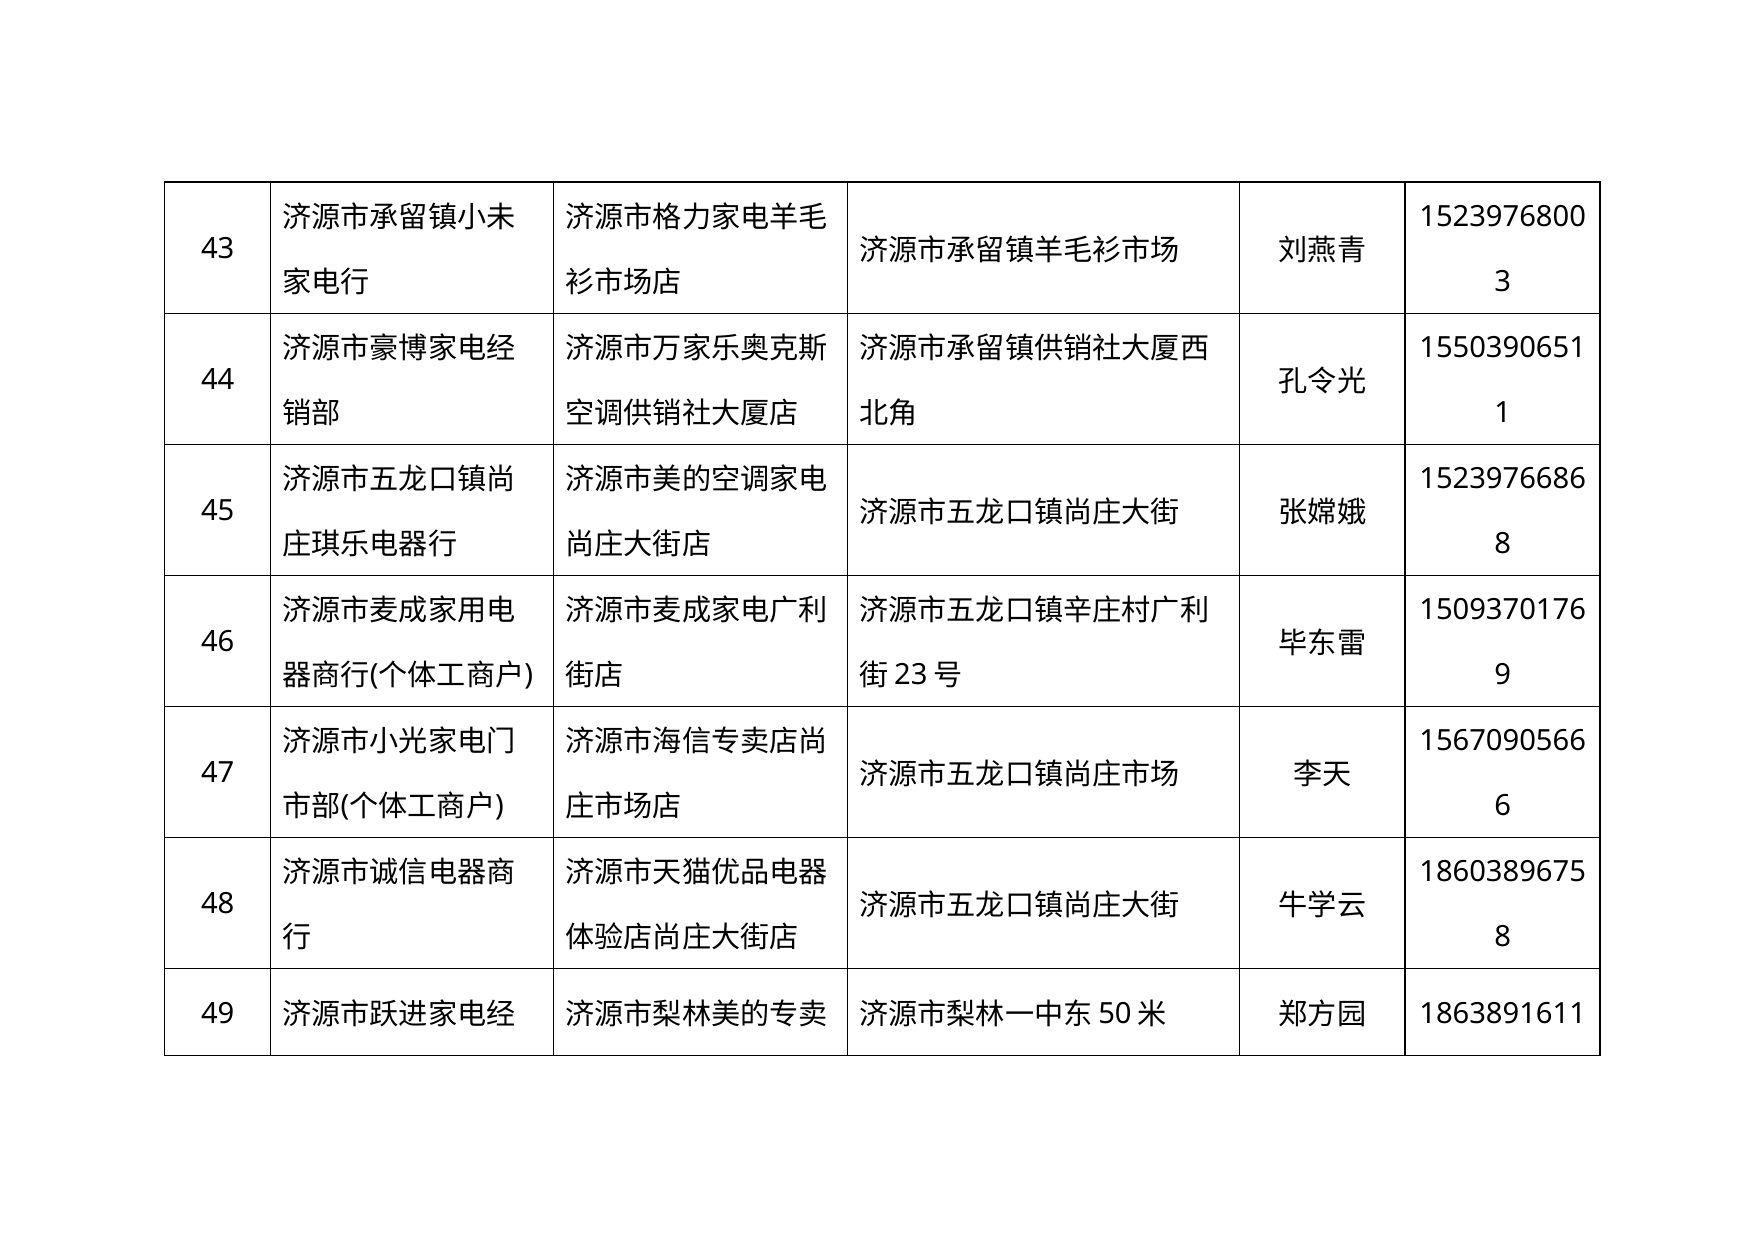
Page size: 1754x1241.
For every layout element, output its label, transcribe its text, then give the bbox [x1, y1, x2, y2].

table_cell 济源市麦成家用电器商行(个体工商户) [271, 576, 553, 706]
table_cell 济源市天猫优品电器体验店尚庄大街店 [554, 838, 847, 968]
table_cell 济源市五龙口镇尚庄琪乐电器行 [271, 445, 553, 574]
table_cell 49 [165, 969, 270, 1055]
table_cell 济源市承留镇小未家电行 [271, 183, 553, 312]
table_cell 济源市承留镇供销社大厦西北角 [848, 314, 1239, 443]
table_cell 济源市梨林一中东50米 [848, 969, 1239, 1055]
table_cell 济源市格力家电羊毛衫市场店 [554, 183, 847, 312]
table_cell 45 [165, 445, 270, 574]
table_cell 济源市豪博家电经销部 [271, 314, 553, 443]
table_cell 15503906511 [1406, 314, 1599, 443]
table_cell 济源市五龙口镇尚庄市场 [848, 707, 1239, 837]
table_cell 18603896758 [1406, 838, 1599, 968]
table_cell 郑方园 [1240, 969, 1404, 1055]
table_cell 44 [165, 314, 270, 443]
table_cell 济源市小光家电门市部(个体工商户) [271, 707, 553, 837]
table_cell 李天 [1240, 707, 1404, 837]
table_cell 济源市万家乐奥克斯空调供销社大厦店 [554, 314, 847, 443]
table_cell 15239768003 [1406, 183, 1599, 312]
table_cell 济源市海信专卖店尚庄市场店 [554, 707, 847, 837]
table_cell 济源市五龙口镇尚庄大街 [848, 445, 1239, 574]
table_cell 18638916110 [1406, 969, 1599, 1055]
table_cell 张嫦娥 [1240, 445, 1404, 574]
table_cell 15670905666 [1406, 707, 1599, 837]
table_cell 15093701769 [1406, 576, 1599, 706]
table_cell 济源市美的空调家电尚庄大街店 [554, 445, 847, 574]
table_cell 孔令光 [1240, 314, 1404, 443]
table_cell 15239766868 [1406, 445, 1599, 574]
table_cell 济源市诚信电器商行 [271, 838, 553, 968]
table_cell 济源市五龙口镇尚庄大街 [848, 838, 1239, 968]
table_cell 48 [165, 838, 270, 968]
table_cell 43 [165, 183, 270, 312]
table_cell 济源市承留镇羊毛衫市场 [848, 183, 1239, 312]
table_cell 济源市梨林美的专卖店家电梨苑大道店 [554, 969, 847, 1055]
table_cell 济源市麦成家电广利街店 [554, 576, 847, 706]
table_cell 牛学云 [1240, 838, 1404, 968]
table_cell 济源市五龙口镇辛庄村广利街23号 [848, 576, 1239, 706]
table_cell 46 [165, 576, 270, 706]
table_cell 济源市跃进家电经营部 [271, 969, 553, 1055]
table_cell 47 [165, 707, 270, 837]
table_cell 毕东雷 [1240, 576, 1404, 706]
table_cell 刘燕青 [1240, 183, 1404, 312]
